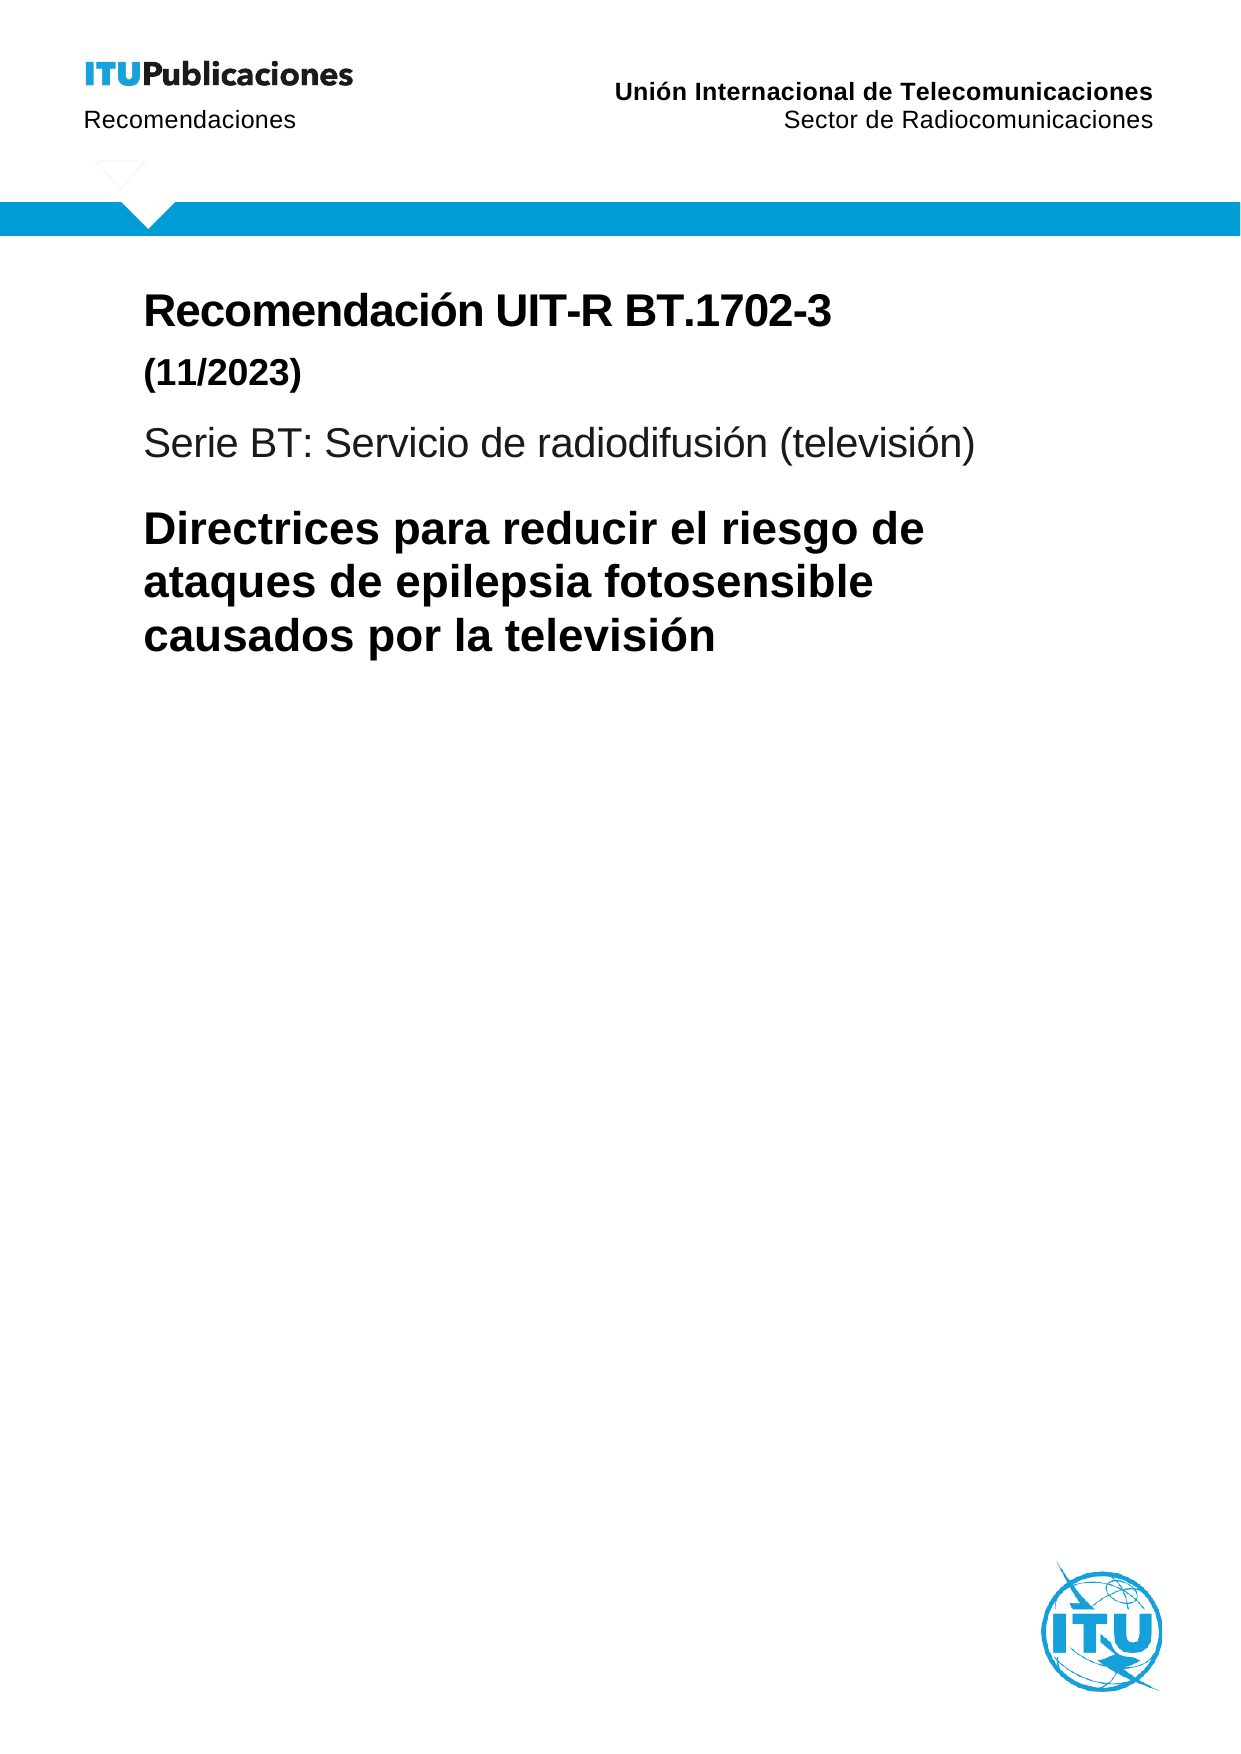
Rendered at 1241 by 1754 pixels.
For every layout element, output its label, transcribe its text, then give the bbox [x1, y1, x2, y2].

picture [72, 42, 365, 105]
title Directrices para reducir el riesgo de ataques de epilepsia fotosensible causados por la televisión [143, 502, 1022, 661]
text Serie BT: Servicio de radiodifusión (televisión) [143, 418, 1127, 466]
picture [1041, 1558, 1163, 1692]
text Recomendación UIT-R BT.1702-3 [143, 284, 1127, 337]
text (11/2023) [143, 350, 1127, 393]
